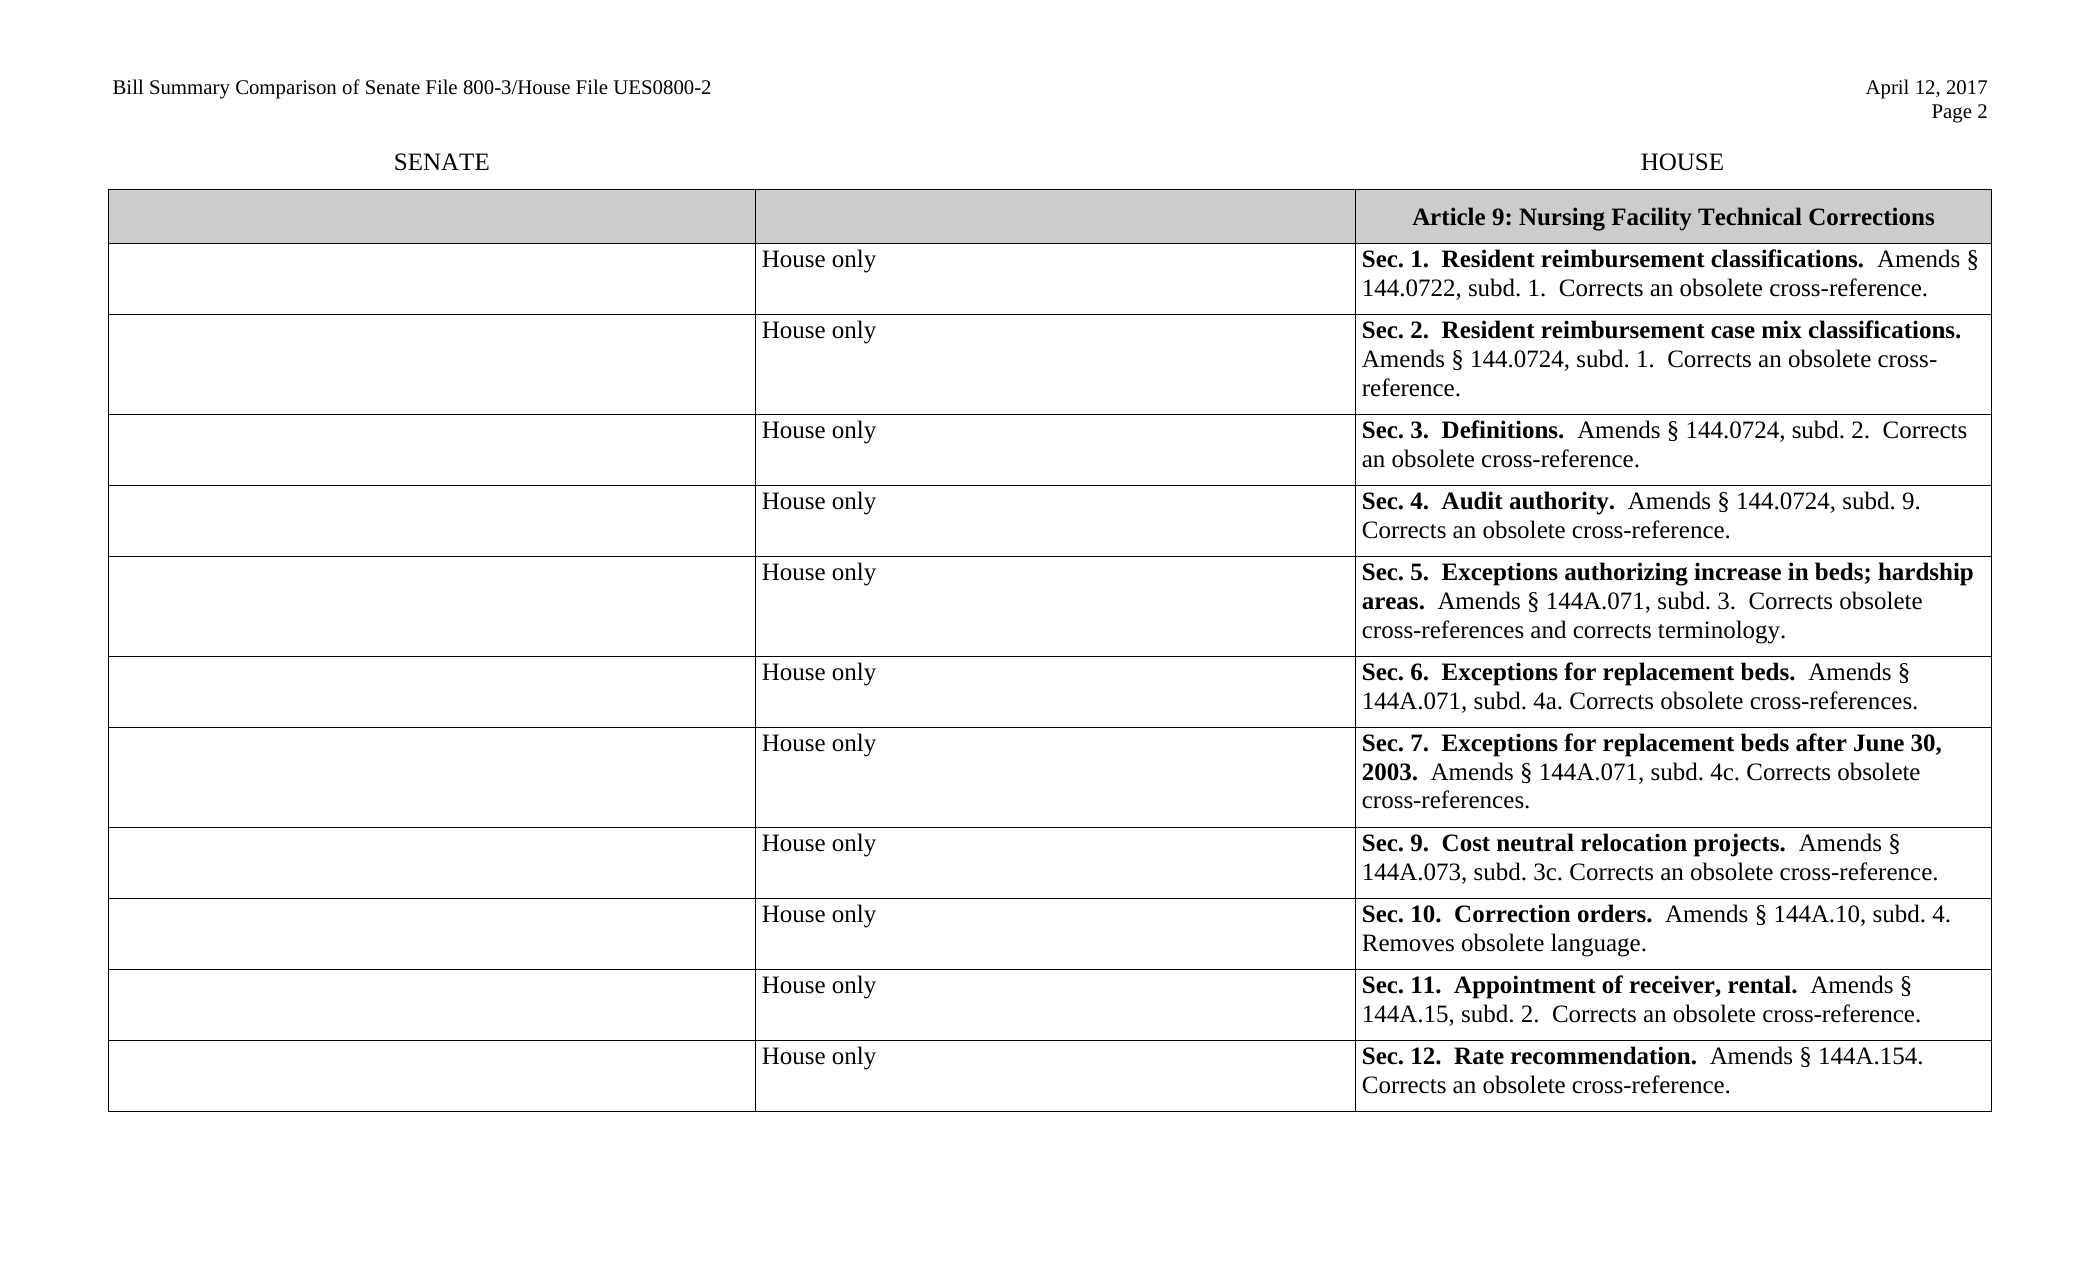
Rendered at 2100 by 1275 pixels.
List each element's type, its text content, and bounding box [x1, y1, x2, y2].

table_cell House only [756, 557, 1355, 656]
table_cell [109, 728, 755, 827]
table_header [756, 190, 1355, 243]
table_cell House only [756, 1041, 1355, 1111]
table_cell [109, 899, 755, 969]
table_cell [109, 657, 755, 727]
table_cell House only [756, 728, 1355, 827]
table_cell House only [756, 657, 1355, 727]
table_cell [109, 315, 755, 414]
table_cell [109, 557, 755, 656]
table_cell Sec. 11. Appointment of receiver, rental. Amends § 144A.15, subd. 2. Corrects an obsolete cross-reference. [1356, 970, 1991, 1040]
table_cell [109, 244, 755, 314]
table_cell House only [756, 828, 1355, 898]
table_cell House only [756, 970, 1355, 1040]
table_cell Sec. 9. Cost neutral relocation projects. Amends § 144A.073, subd. 3c. Corrects an obsolete cross-reference. [1356, 828, 1991, 898]
table_cell Sec. 4. Audit authority. Amends § 144.0724, subd. 9. Corrects an obsolete cross-reference. [1356, 486, 1991, 556]
table_cell [109, 828, 755, 898]
table_header [109, 190, 755, 243]
table_cell Sec. 10. Correction orders. Amends § 144A.10, subd. 4. Removes obsolete language. [1356, 899, 1991, 969]
table_cell [109, 486, 755, 556]
table_cell Sec. 12. Rate recommendation. Amends § 144A.154. Corrects an obsolete cross-reference. [1356, 1041, 1991, 1111]
table_cell [109, 415, 755, 485]
table_cell Sec. 2. Resident reimbursement case mix classifications. Amends § 144.0724, subd. 1. Corrects an obsolete cross-reference. [1356, 315, 1991, 414]
table_cell Sec. 7. Exceptions for replacement beds after June 30, 2003. Amends § 144A.071, subd. 4c. Corrects obsolete cross-references. [1356, 728, 1991, 827]
table_cell Sec. 5. Exceptions authorizing increase in beds; hardship areas. Amends § 144A.071, subd. 3. Corrects obsolete cross-references and corrects terminology. [1356, 557, 1991, 656]
table_header Article 9: Nursing Facility Technical Corrections [1356, 190, 1991, 243]
table_cell House only [756, 244, 1355, 314]
table_cell Sec. 3. Definitions. Amends § 144.0724, subd. 2. Corrects an obsolete cross-reference. [1356, 415, 1991, 485]
table_cell House only [756, 899, 1355, 969]
table_cell House only [756, 486, 1355, 556]
table_cell House only [756, 315, 1355, 414]
table_cell Sec. 1. Resident reimbursement classifications. Amends § 144.0722, subd. 1. Corrects an obsolete cross-reference. [1356, 244, 1991, 314]
table_cell [109, 1041, 755, 1111]
table_cell [109, 970, 755, 1040]
table_cell House only [756, 415, 1355, 485]
table_cell Sec. 6. Exceptions for replacement beds. Amends § 144A.071, subd. 4a. Corrects obsolete cross-references. [1356, 657, 1991, 727]
